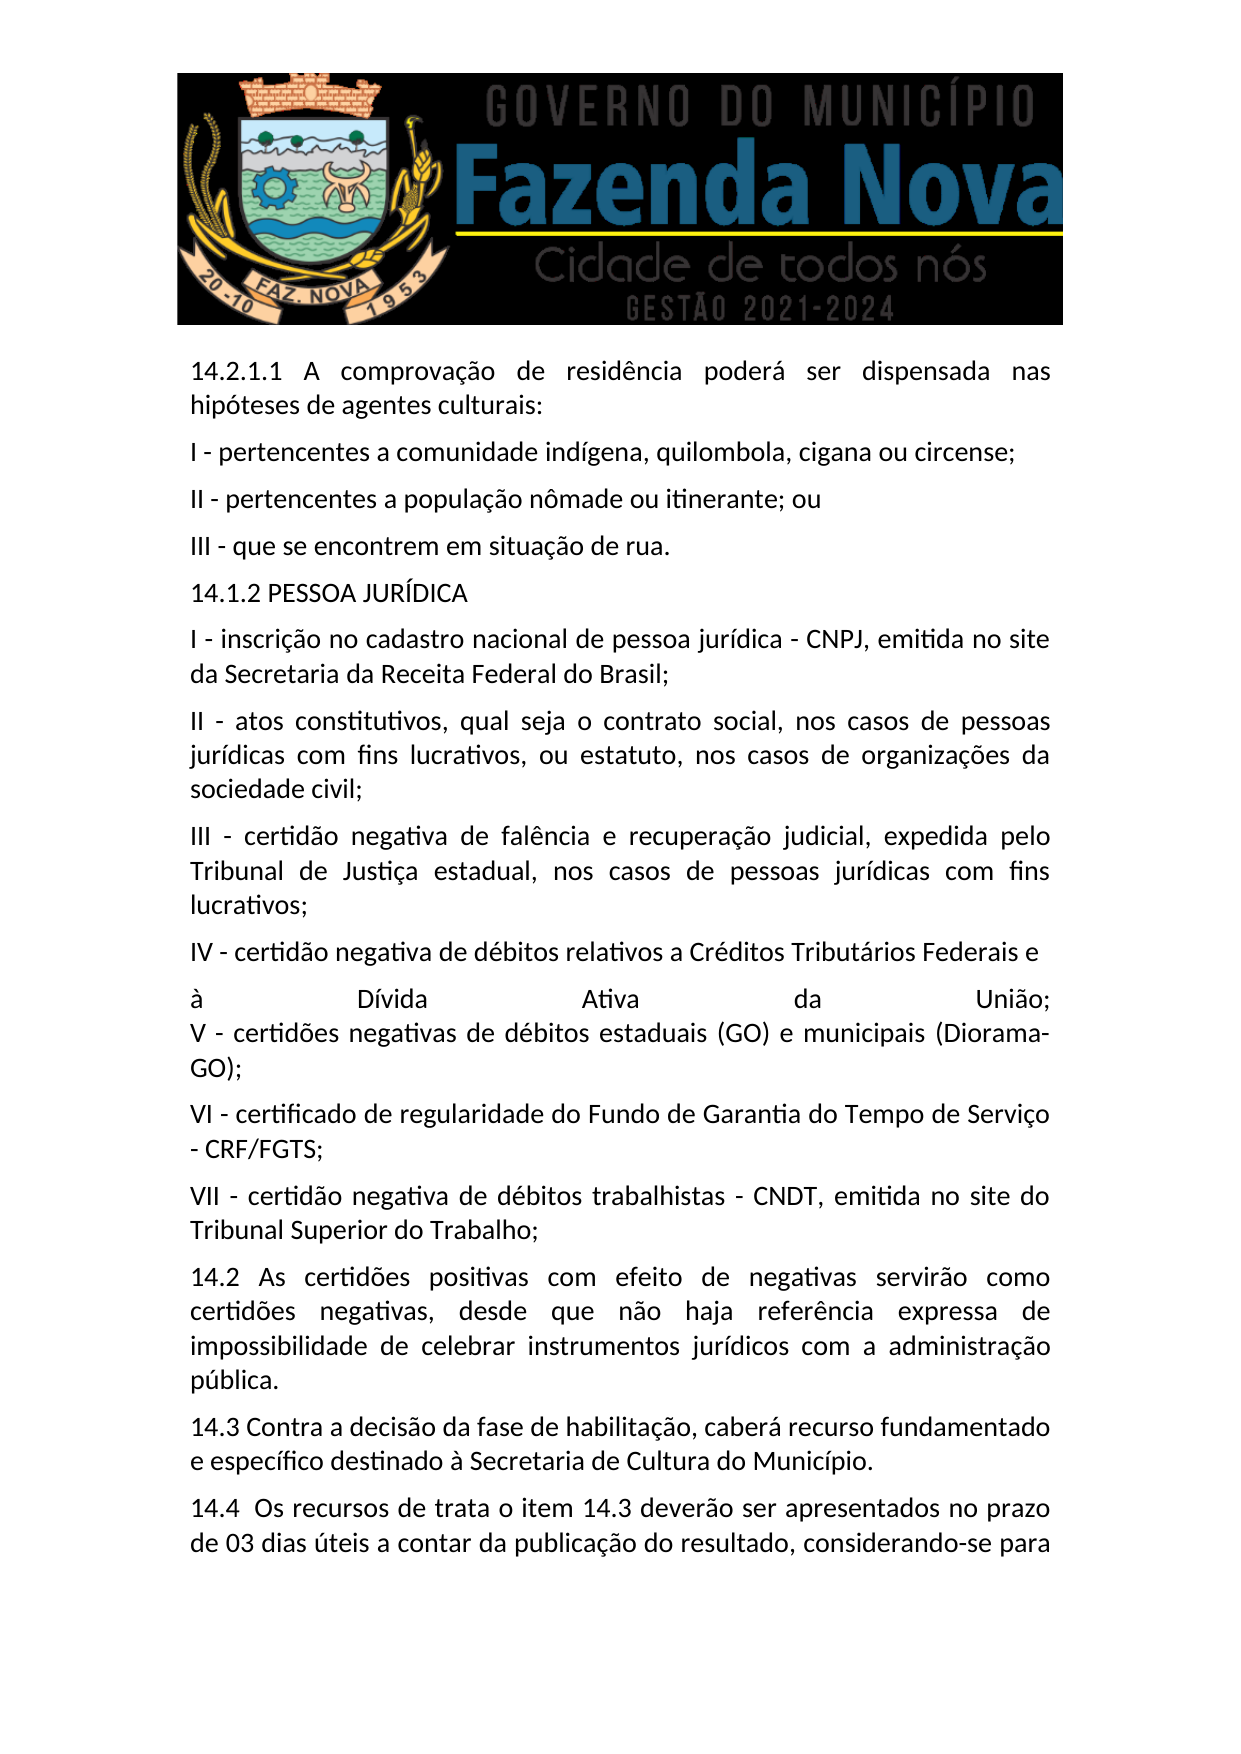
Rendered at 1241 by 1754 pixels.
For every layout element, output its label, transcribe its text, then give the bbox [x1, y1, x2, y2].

text II - atos constitutivos, qual seja o contrato social, nos casos de pessoas jurídicas com fins lucrativos, ou estatuto, nos casos de organizações da sociedade civil; [190, 703, 1051, 806]
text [190, 1490, 1051, 1559]
text 14.2.1.1 A comprovação de residência poderá ser dispensada nas hipóteses de agentes culturais: [190, 353, 1051, 422]
text III - que se encontrem em situação de rua. [190, 528, 1051, 562]
text III - certidão negativa de falência e recuperação judicial, expedida pelo Tribunal de Justiça estadual, nos casos de pessoas jurídicas com fins lucrativos; [190, 818, 1051, 922]
text I - pertencentes a comunidade indígena, quilombola, cigana ou circense; [190, 434, 1051, 468]
text VI - certificado de regularidade do Fundo de Garantia do Tempo de Serviço - CRF/FGTS; [190, 1097, 1051, 1165]
text 14.3 Contra a decisão da fase de habilitação, caberá recurso fundamentado e específico destinado à Secretaria de Cultura do Município. [190, 1409, 1051, 1478]
text II - pertencentes a população nômade ou itinerante; ou [190, 481, 1051, 515]
text 14.2 As certidões positivas com efeito de negativas servirão como certidões negativas, desde que não haja referência expressa de impossibilidade de celebrar instrumentos jurídicos com a administração pública. [190, 1259, 1051, 1397]
text IV - certidão negativa de débitos relativos a Créditos Tributários Federais e [190, 934, 1051, 968]
text à Dívida Ativa da União; V - certidões negativas de débitos estaduais (GO) e municipais (Diorama-GO); [190, 981, 1051, 1084]
text 14.1.2 PESSOA JURÍDICA [190, 575, 1051, 609]
text VII - certidão negativa de débitos trabalhistas - CNDT, emitida no site do Tribunal Superior do Trabalho; [190, 1178, 1051, 1247]
text I - inscrição no cadastro nacional de pessoa jurídica - CNPJ, emitida no site da Secretaria da Receita Federal do Brasil; [190, 622, 1051, 690]
